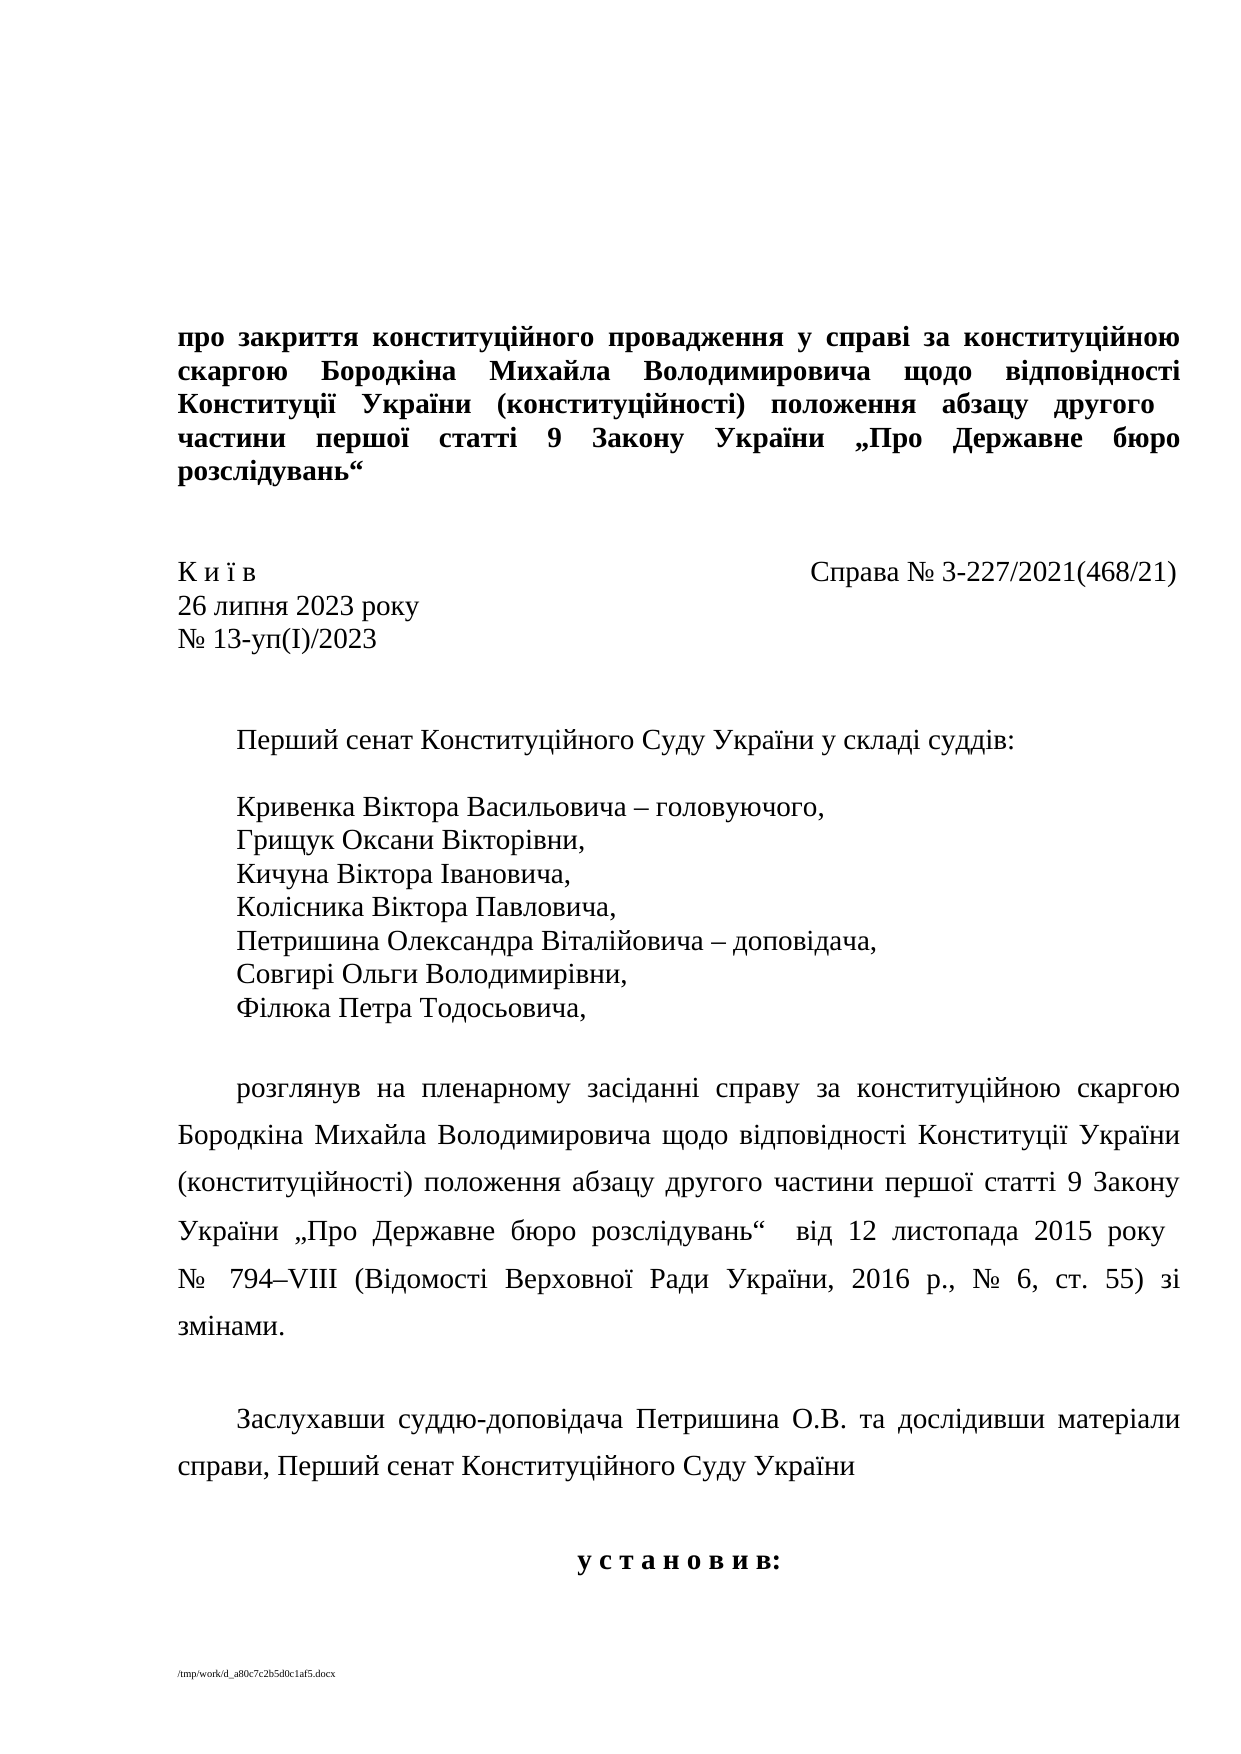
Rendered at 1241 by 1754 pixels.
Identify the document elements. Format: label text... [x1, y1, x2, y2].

text Перший сенат Конституційного Суду України у складі суддів: [177, 722, 1181, 755]
text Петришина Олександра Віталійовича – доповідача, [177, 923, 1181, 957]
text про закриття конституційного провадження у справі за конституційною скаргою Бородкіна Михайла Володимировича щодо відповідності Конституції України (конституційності) положення абзацу другого частини першої статті 9 Закону України „Про Державне бюро розслідувань“ [177, 319, 1181, 487]
text К и ї в Справа № 3-227/2021(468/21) [177, 554, 1181, 588]
text Совгирі Ольги Володимирівни, [177, 957, 1181, 990]
text розглянув на пленарному засіданні справу за конституційною скаргою Бородкіна Михайла Володимировича щодо відповідності Конституції України (конституційності) положення абзацу другого частини першої статті 9 Закону України „Про Державне бюро розслідувань“ від 12 листопада 2015 року № 794–VІІІ (Відомості Верховної Ради України, 2016 р., № 6, ст. 55) зі змінами. [177, 1071, 1181, 1341]
text Колісника Віктора Павловича, [177, 889, 1181, 923]
text № 13-уп(І)/2023 [177, 621, 212, 655]
text Грищук Оксани Вікторівни, [177, 822, 1181, 856]
text Кичуна Віктора Івановича, [177, 856, 1181, 889]
text Кривенка Віктора Васильовича – головуючого, [177, 789, 1181, 822]
text 26 липня 2023 року [214, 588, 1181, 621]
text Філюка Петра Тодосьовича, [177, 990, 1181, 1024]
text Заслухавши суддю-доповідача Петришина О.В. та дослідивши матеріали справи, Перший сенат Конституційного Суду України [177, 1402, 1181, 1482]
text № 13-уп(І)/2023 [281, 621, 1181, 655]
text у с т а н о в и в: [177, 1542, 1181, 1576]
